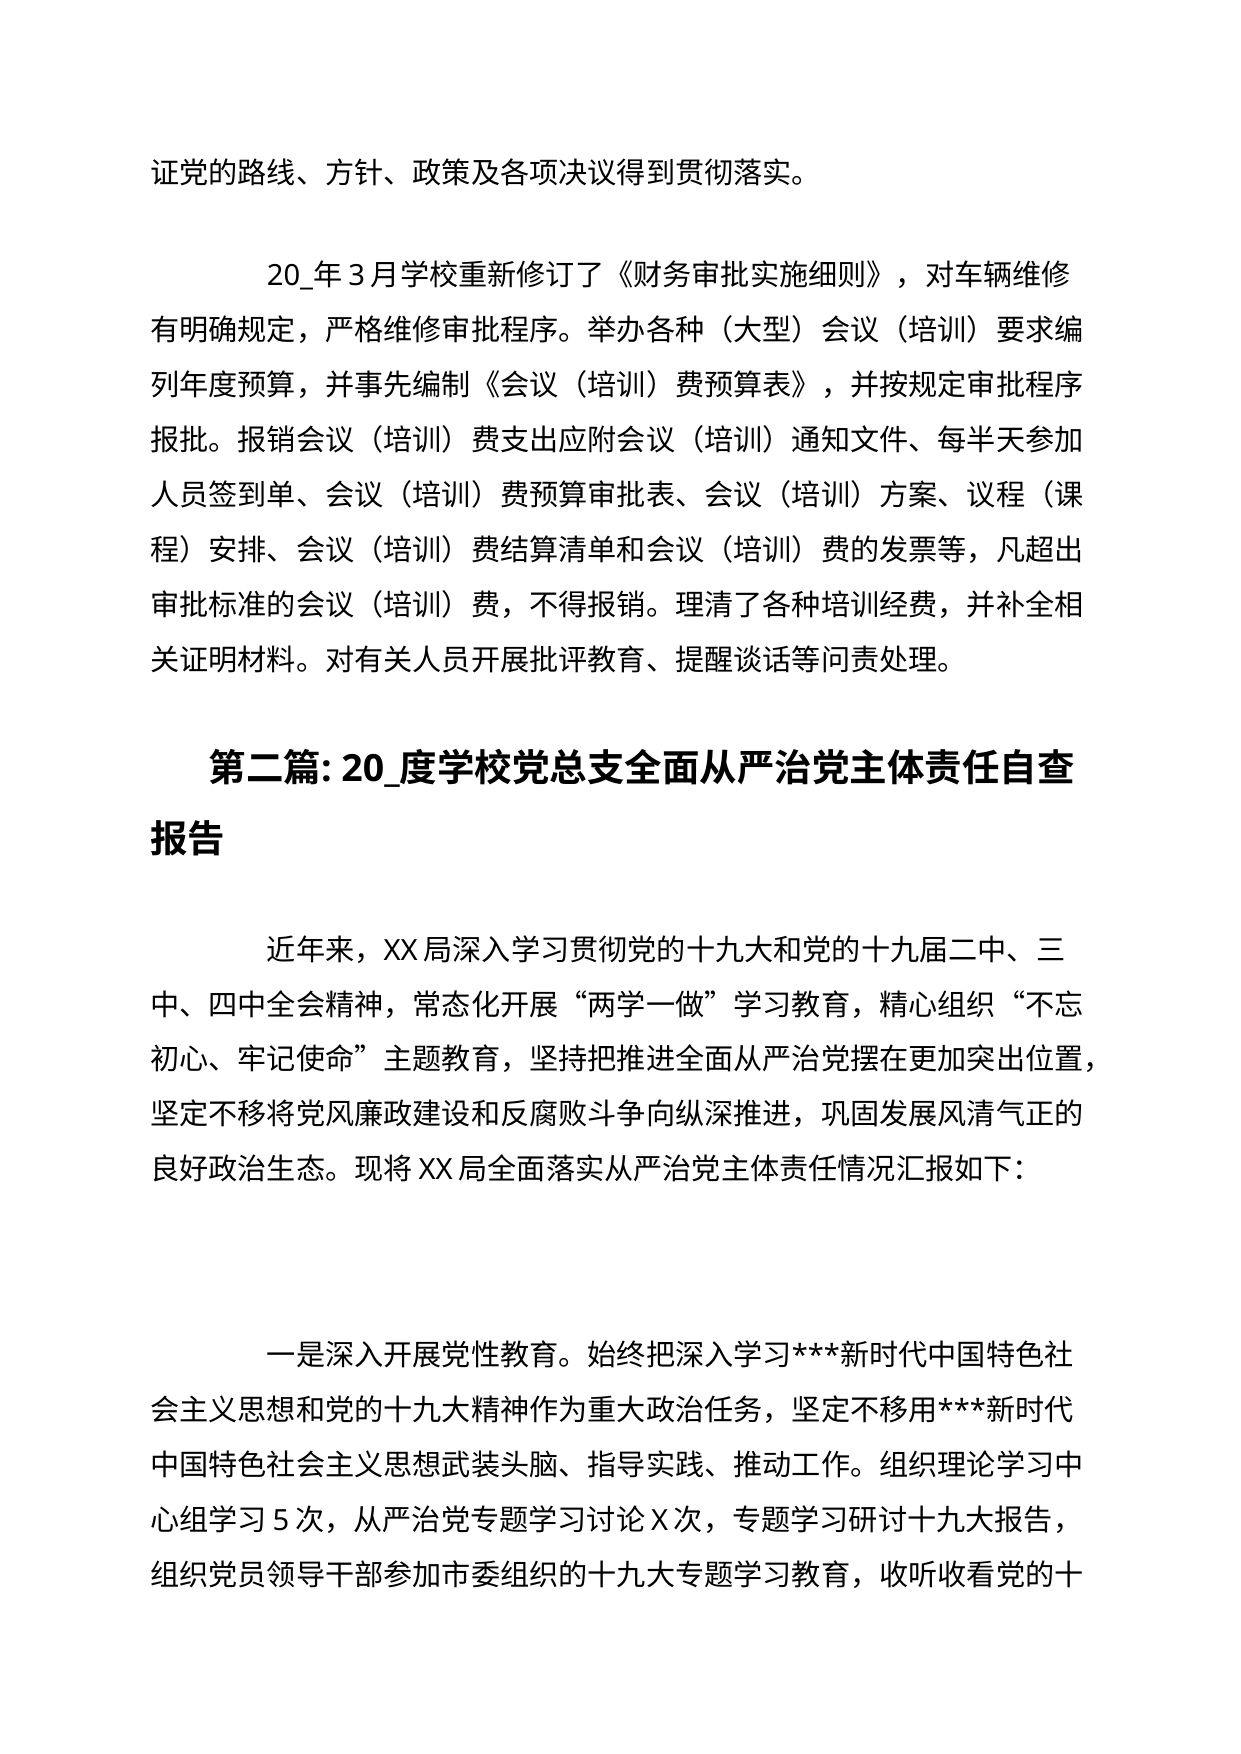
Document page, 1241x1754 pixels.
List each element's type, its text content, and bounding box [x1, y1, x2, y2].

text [150, 1332, 1090, 1594]
text 第二篇: 20_度学校党总支全面从严治党主体责任自查报告 [150, 738, 1090, 863]
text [150, 150, 1090, 192]
text 20_年3月学校重新修订了《财务审批实施细则》，对车辆维修有明确规定，严格维修审批程序。举办各种（大型）会议（培训）要求编列年度预算，并事先编制《会议（培训）费预算表》，并按规定审批程序报批。报销会议（培训）费支出应附会议（培训）通知文件、每半天参加人员签到单、会议（培训）费预算审批表、会议（培训）方案、议程（课程）安排、会议（培训）费结算清单和会议（培训）费的发票等，凡超出审批标准的会议（培训）费，不得报销。理清了各种培训经费，并补全相关证明材料。对有关人员开展批评教育、提醒谈话等问责处理。 [150, 252, 1090, 678]
text 近年来，XX局深入学习贯彻党的十九大和党的十九届二中、三中、四中全会精神，常态化开展“两学一做”学习教育，精心组织“不忘初心、牢记使命”主题教育，坚持把推进全面从严治党摆在更加突出位置，坚定不移将党风廉政建设和反腐败斗争向纵深推进，巩固发展风清气正的良好政治生态。现将XX局全面落实从严治党主体责任情况汇报如下： [150, 926, 1090, 1188]
